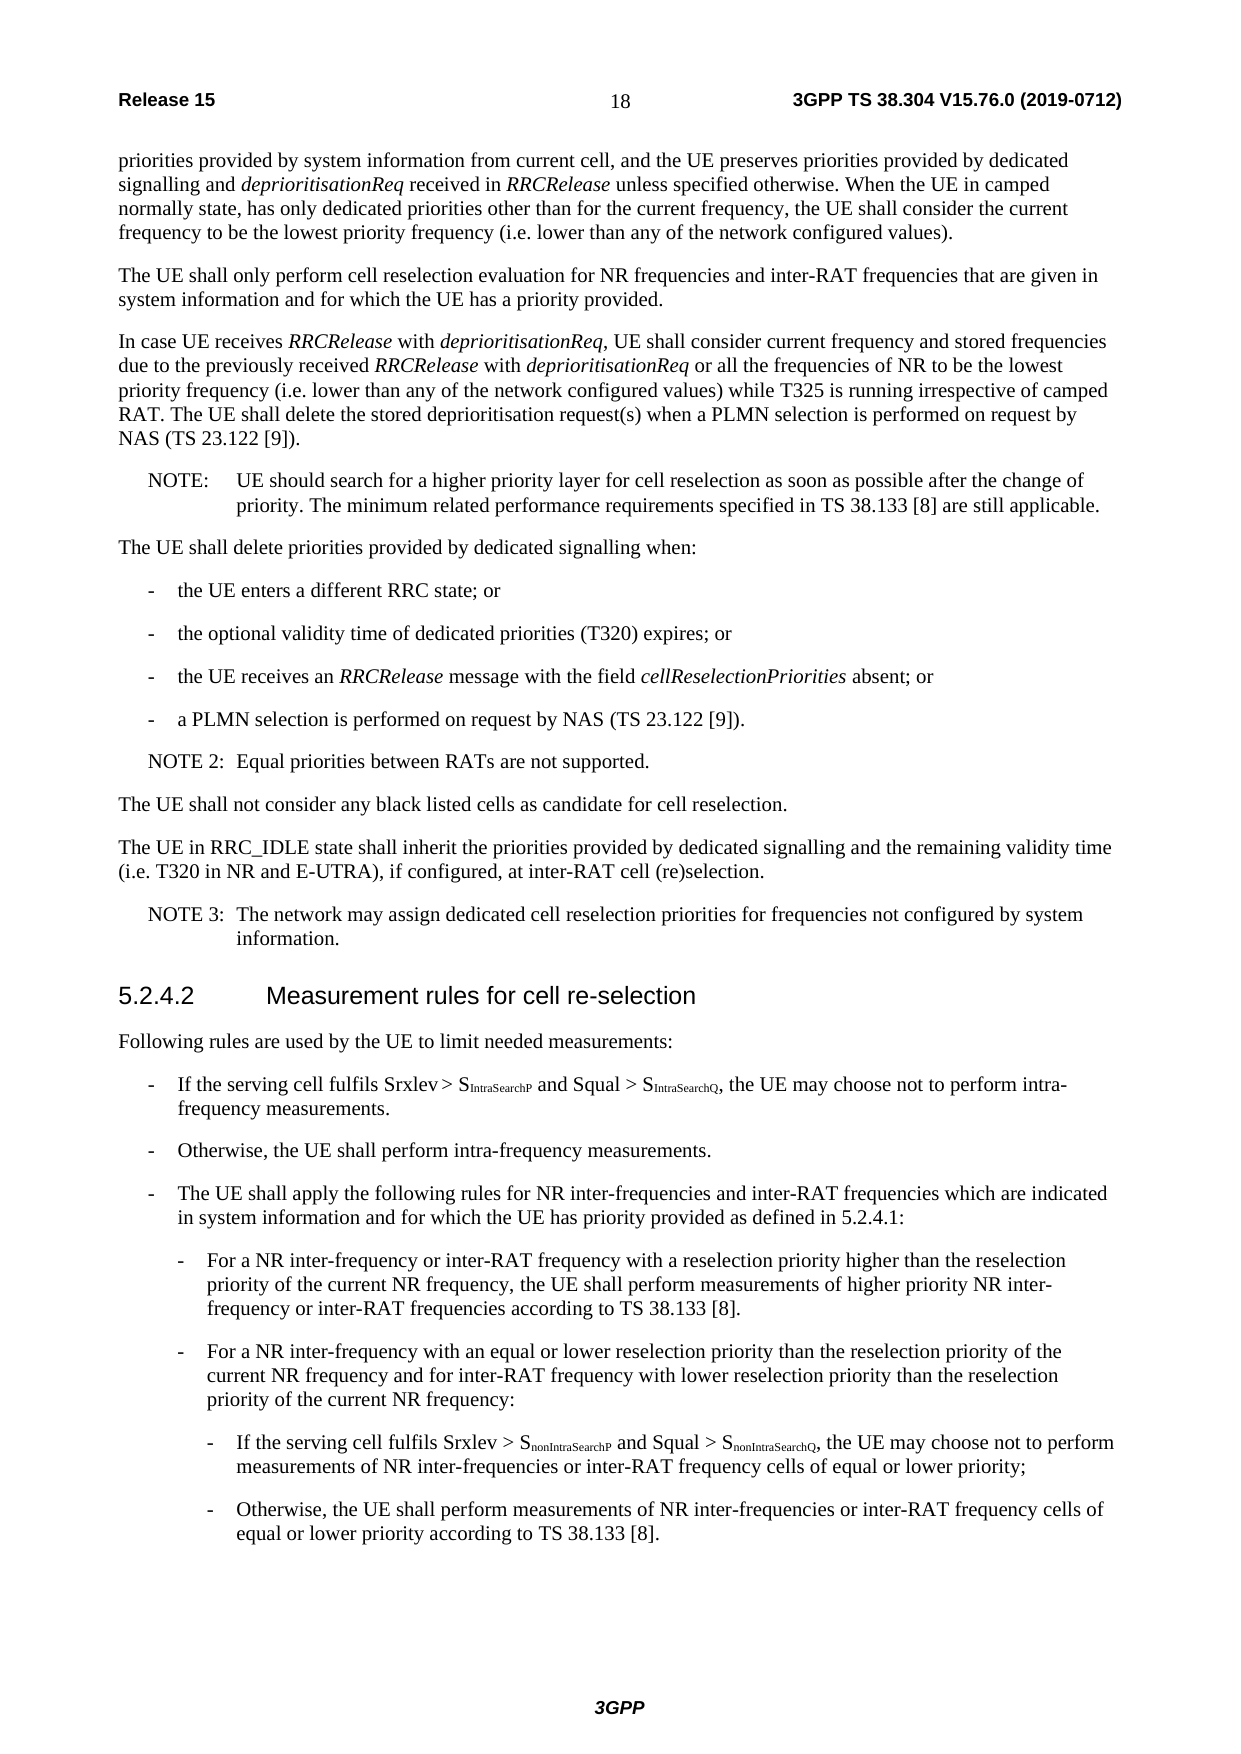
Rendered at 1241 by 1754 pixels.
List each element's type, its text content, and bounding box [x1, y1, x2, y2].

text NOTE: UE should search for a higher priority layer for cell reselection as soon as possible after the change of priority. The minimum related performance requirements specified in TS 38.133 [8] are still applicable. [148, 468, 1122, 517]
text - Otherwise, the UE shall perform intra-frequency measurements. [148, 1138, 1122, 1162]
text - For a NR inter-frequency or inter-RAT frequency with a reselection priority higher than the reselection priority of the current NR frequency, the UE shall perform measurements of higher priority NR inter-frequency or inter-RAT frequencies according to TS 38.133 [8]. [177, 1248, 1122, 1320]
text The UE shall only perform cell reselection evaluation for NR frequencies and inter-RAT frequencies that are given in system information and for which the UE has a priority provided. [118, 262, 1122, 311]
text - For a NR inter-frequency with an equal or lower reselection priority than the reselection priority of the current NR frequency and for inter-RAT frequency with lower reselection priority than the reselection priority of the current NR frequency: [177, 1339, 1122, 1411]
text The UE shall delete priorities provided by dedicated signalling when: [118, 535, 1122, 559]
text NOTE 2: Equal priorities between RATs are not supported. [148, 749, 1122, 773]
text - The UE shall apply the following rules for NR inter-frequencies and inter-RAT frequencies which are indicated in system information and for which the UE has priority provided as defined in 5.2.4.1: [148, 1181, 1122, 1229]
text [118, 147, 1122, 244]
text NOTE 3: The network may assign dedicated cell reselection priorities for frequencies not configured by system information. [148, 902, 1122, 950]
text - Otherwise, the UE shall perform measurements of NR inter-frequencies or inter-RAT frequency cells of equal or lower priority according to TS 38.133 [8]. [207, 1497, 1122, 1545]
text - If the serving cell fulfils Srxlev > SIntraSearchP and Squal > SIntraSearchQ, the UE may choose not to perform intra-frequency measurements. [148, 1072, 1122, 1120]
text - If the serving cell fulfils Srxlev > SnonIntraSearchP and Squal > SnonIntraSearchQ, the UE may choose not to perform measurements of NR inter-frequencies or inter-RAT frequency cells of equal or lower priority; [207, 1430, 1122, 1478]
subtitle 5.2.4.2 Measurement rules for cell re-selection [118, 981, 1122, 1010]
text - the UE enters a different RRC state; or [148, 578, 1122, 602]
text The UE shall not consider any black listed cells as candidate for cell reselection. [118, 792, 1122, 816]
text The UE in RRC_IDLE state shall inherit the priorities provided by dedicated signalling and the remaining validity time (i.e. T320 in NR and E-UTRA), if configured, at inter-RAT cell (re)selection. [118, 835, 1122, 883]
text - the UE receives an RRCRelease message with the field cellReselectionPriorities absent; or [148, 664, 1122, 688]
text Following rules are used by the UE to limit needed measurements: [118, 1029, 1122, 1053]
text In case UE receives RRCRelease with deprioritisationReq, UE shall consider current frequency and stored frequencies due to the previously received RRCRelease with deprioritisationReq or all the frequencies of NR to be the lowest priority frequency (i.e. lower than any of the network configured values) while T325 is running irrespective of camped RAT. The UE shall delete the stored deprioritisation request(s) when a PLMN selection is performed on request by NAS (TS 23.122 [9]). [118, 329, 1122, 450]
text - the optional validity time of dedicated priorities (T320) expires; or [148, 621, 1122, 645]
text - a PLMN selection is performed on request by NAS (TS 23.122 [9]). [148, 707, 1122, 731]
